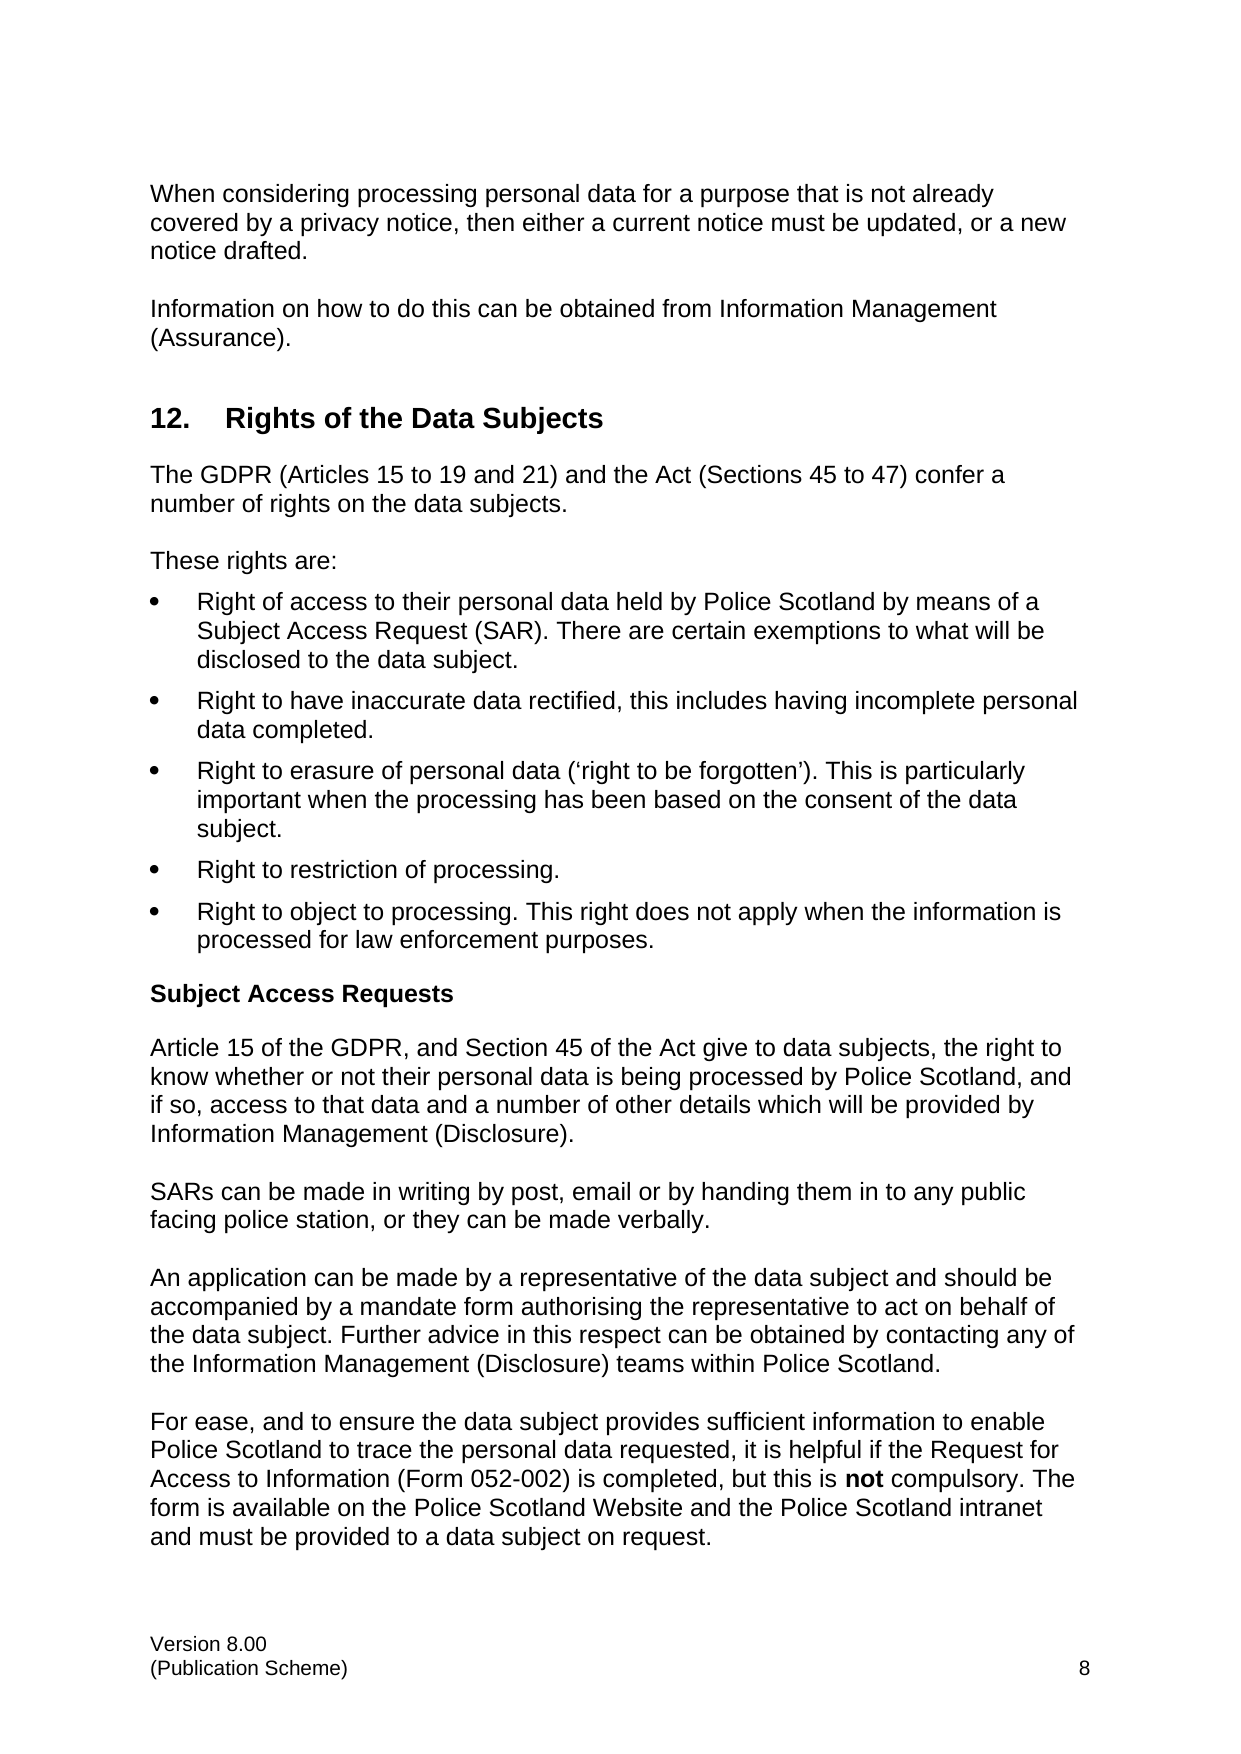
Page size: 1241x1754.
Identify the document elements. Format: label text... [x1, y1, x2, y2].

list Right to restriction of processing. [150, 855, 1090, 884]
list Right of access to their personal data held by Police Scotland by means of a Subject Access Request (SAR). There are certain exemptions to what will be disclosed to the data subject. [150, 587, 1090, 674]
list Right to erasure of personal data (‘right to be forgotten’). This is particularly important when the processing has been based on the consent of the data subject. [150, 756, 1090, 843]
text Information on how to do this can be obtained from Information Management (Assurance). [150, 294, 1090, 351]
text For ease, and to ensure the data subject provides sufficient information to enable Police Scotland to trace the personal data requested, it is helpful if the Request for Access to Information (Form 052-002) is completed, but this is not compulsory. The form is available on the Police Scotland Website and the Police Scotland intranet and must be provided to a data subject on request. [150, 1407, 1090, 1550]
list Right to object to processing. This right does not apply when the information is processed for law enforcement purposes. [150, 896, 1090, 954]
text The GDPR (Articles 15 to 19 and 21) and the Act (Sections 45 to 47) confer a number of rights on the data subjects. [150, 460, 1090, 517]
text SARs can be made in writing by post, email or by handing them in to any public facing police station, or they can be made verbally. [150, 1177, 1090, 1234]
text An application can be made by a representative of the data subject and should be accompanied by a mandate form authorising the representative to act on behalf of the data subject. Further advice in this respect can be obtained by contacting any of the Information Management (Disclosure) teams within Police Scotland. [150, 1263, 1090, 1378]
text 12. Rights of the Data Subjects [150, 401, 1090, 435]
text When considering processing personal data for a purpose that is not already covered by a privacy notice, then either a current notice must be updated, or a new notice drafted. [150, 179, 1090, 265]
text Article 15 of the GDPR, and Section 45 of the Act give to data subjects, the right to know whether or not their personal data is being processed by Police Scotland, and if so, access to that data and a number of other details which will be provided by Information Management (Disclosure). [150, 1033, 1090, 1148]
text These rights are: [150, 546, 1090, 575]
text Subject Access Requests [150, 979, 1090, 1008]
list Right to have inaccurate data rectified, this includes having incomplete personal data completed. [150, 686, 1090, 744]
